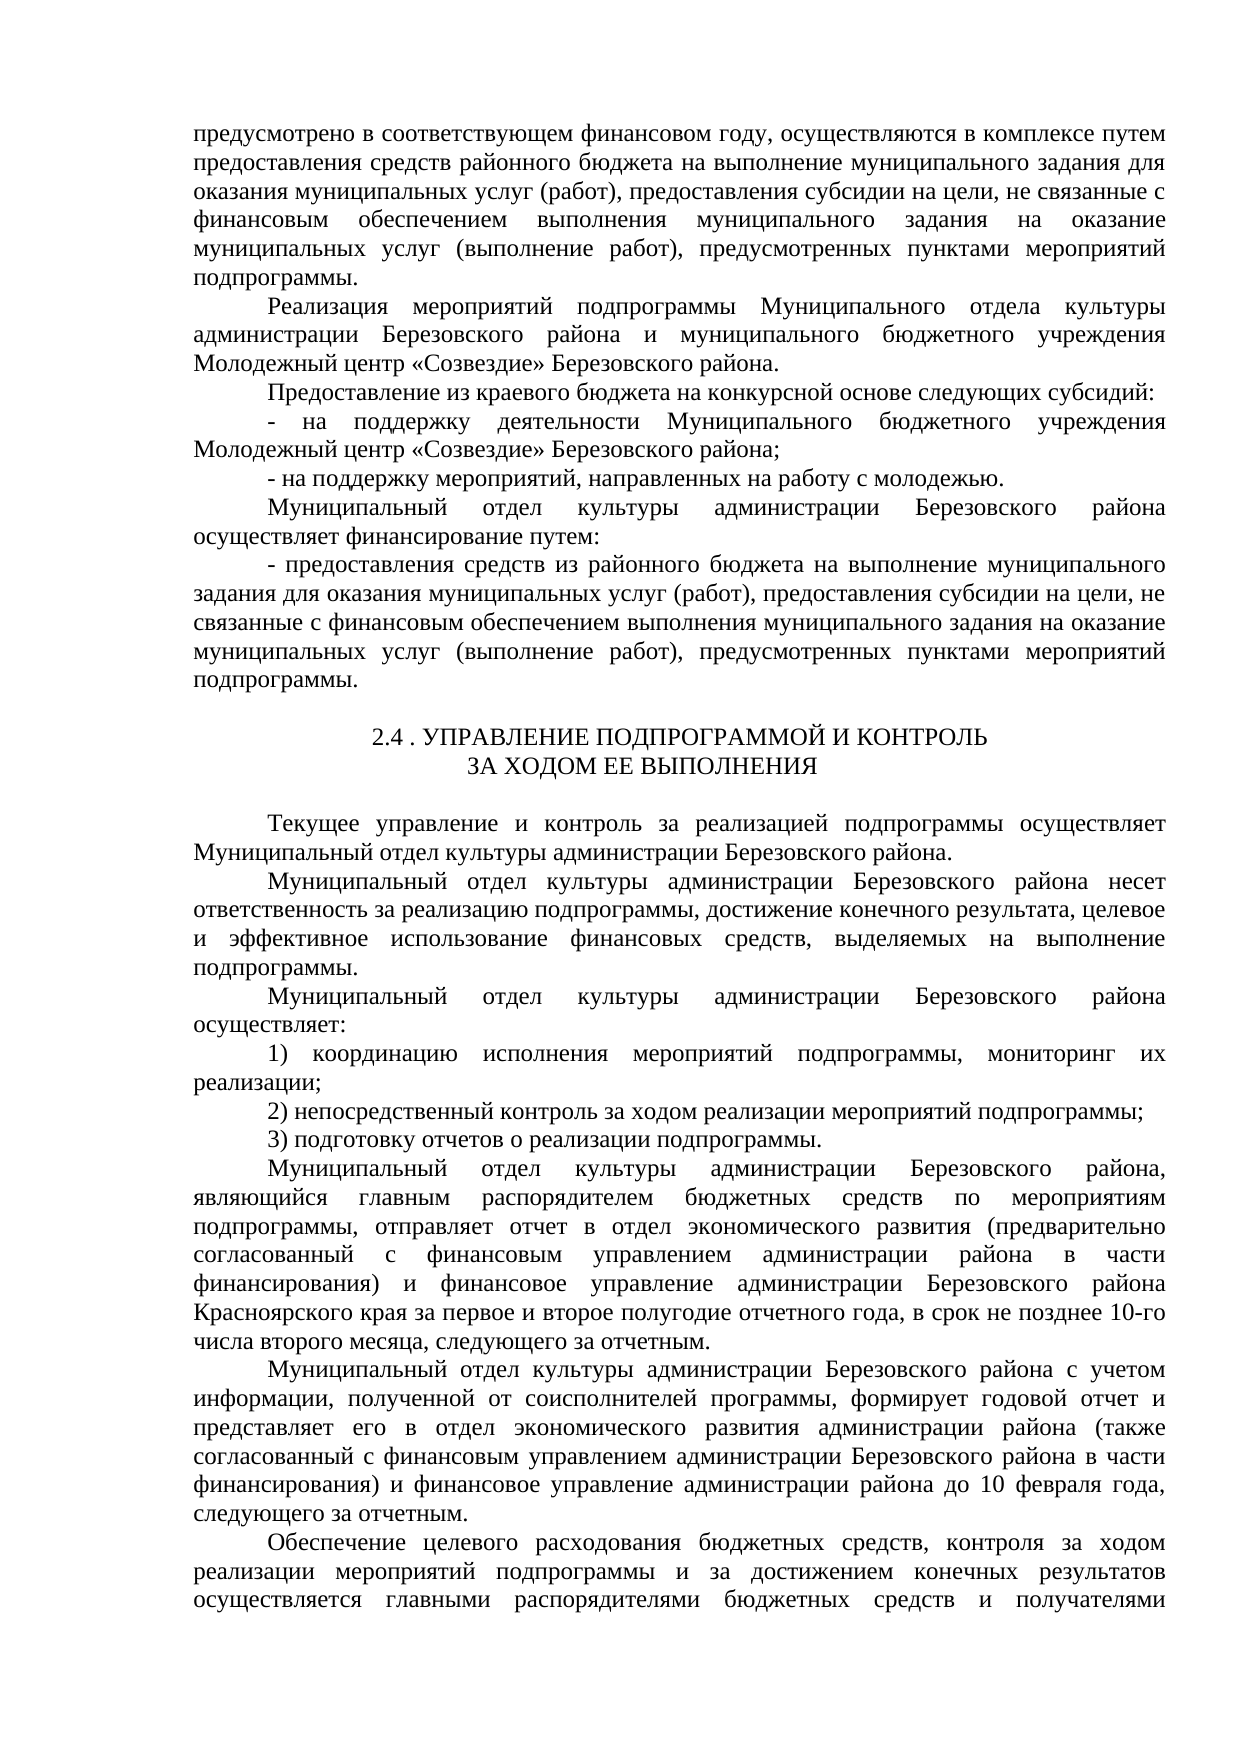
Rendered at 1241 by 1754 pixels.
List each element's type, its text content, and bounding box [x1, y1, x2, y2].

text - предоставления средств из районного бюджета на выполнение муниципального задания для оказания муниципальных услуг (работ), предоставления субсидии на цели, не связанные с финансовым обеспечением выполнения муниципального задания на оказание муниципальных услуг (выполнение работ), предусмотренных пунктами мероприятий подпрограммы. [193, 549, 1167, 693]
text 3) подготовку отчетов о реализации подпрограммы. [193, 1124, 1167, 1153]
text Муниципальный отдел культуры администрации Березовского района осуществляет: [193, 981, 1167, 1038]
text - на поддержку мероприятий, направленных на работу с молодежью. [193, 463, 1167, 492]
text - на поддержку деятельности Муниципального бюджетного учреждения Молодежный центр «Созвездие» Березовского района; [193, 406, 1167, 463]
text Предоставление из краевого бюджета на конкурсной основе следующих субсидий: [193, 377, 1167, 406]
text Муниципальный отдел культуры администрации Березовского района осуществляет финансирование путем: [193, 492, 1167, 549]
text Муниципальный отдел культуры администрации Березовского района, являющийся главным распорядителем бюджетных средств по мероприятиям подпрограммы, отправляет отчет в отдел экономического развития (предварительно согласованный с финансовым управлением администрации района в части финансирования) и финансовое управление администрации Березовского района Красноярского края за первое и второе полугодие отчетного года, в срок не позднее 10-го числа второго месяца, следующего за отчетным. [193, 1153, 1167, 1354]
text Муниципальный отдел культуры администрации Березовского района несет ответственность за реализацию подпрограммы, достижение конечного результата, целевое и эффективное использование финансовых средств, выделяемых на выполнение подпрограммы. [193, 866, 1167, 981]
text Муниципальный отдел культуры администрации Березовского района с учетом информации, полученной от соисполнителей программы, формирует годовой отчет и представляет его в отдел экономического развития администрации района (также согласованный с финансовым управлением администрации Березовского района в части финансирования) и финансовое управление администрации района до 10 февраля года, следующего за отчетным. [193, 1354, 1167, 1527]
text Текущее управление и контроль за реализацией подпрограммы осуществляет Муниципальный отдел культуры администрации Березовского района. [193, 808, 1167, 866]
text 1) координацию исполнения мероприятий подпрограммы, мониторинг их реализации; [193, 1038, 1167, 1096]
text 2) непосредственный контроль за ходом реализации мероприятий подпрограммы; [193, 1096, 1167, 1124]
text Реализация мероприятий подпрограммы Муниципального отдела культуры администрации Березовского района и муниципального бюджетного учреждения Молодежный центр «Созвездие» Березовского района. [193, 291, 1167, 377]
list . УПРАВЛЕНИЕ ПОДПРОГРАММОЙ И КОНТРОЛЬ [193, 722, 1167, 751]
list ЗА ХОДОМ ЕЕ ВЫПОЛНЕНИЯ [118, 751, 1167, 779]
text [193, 1527, 1167, 1613]
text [193, 118, 1167, 291]
